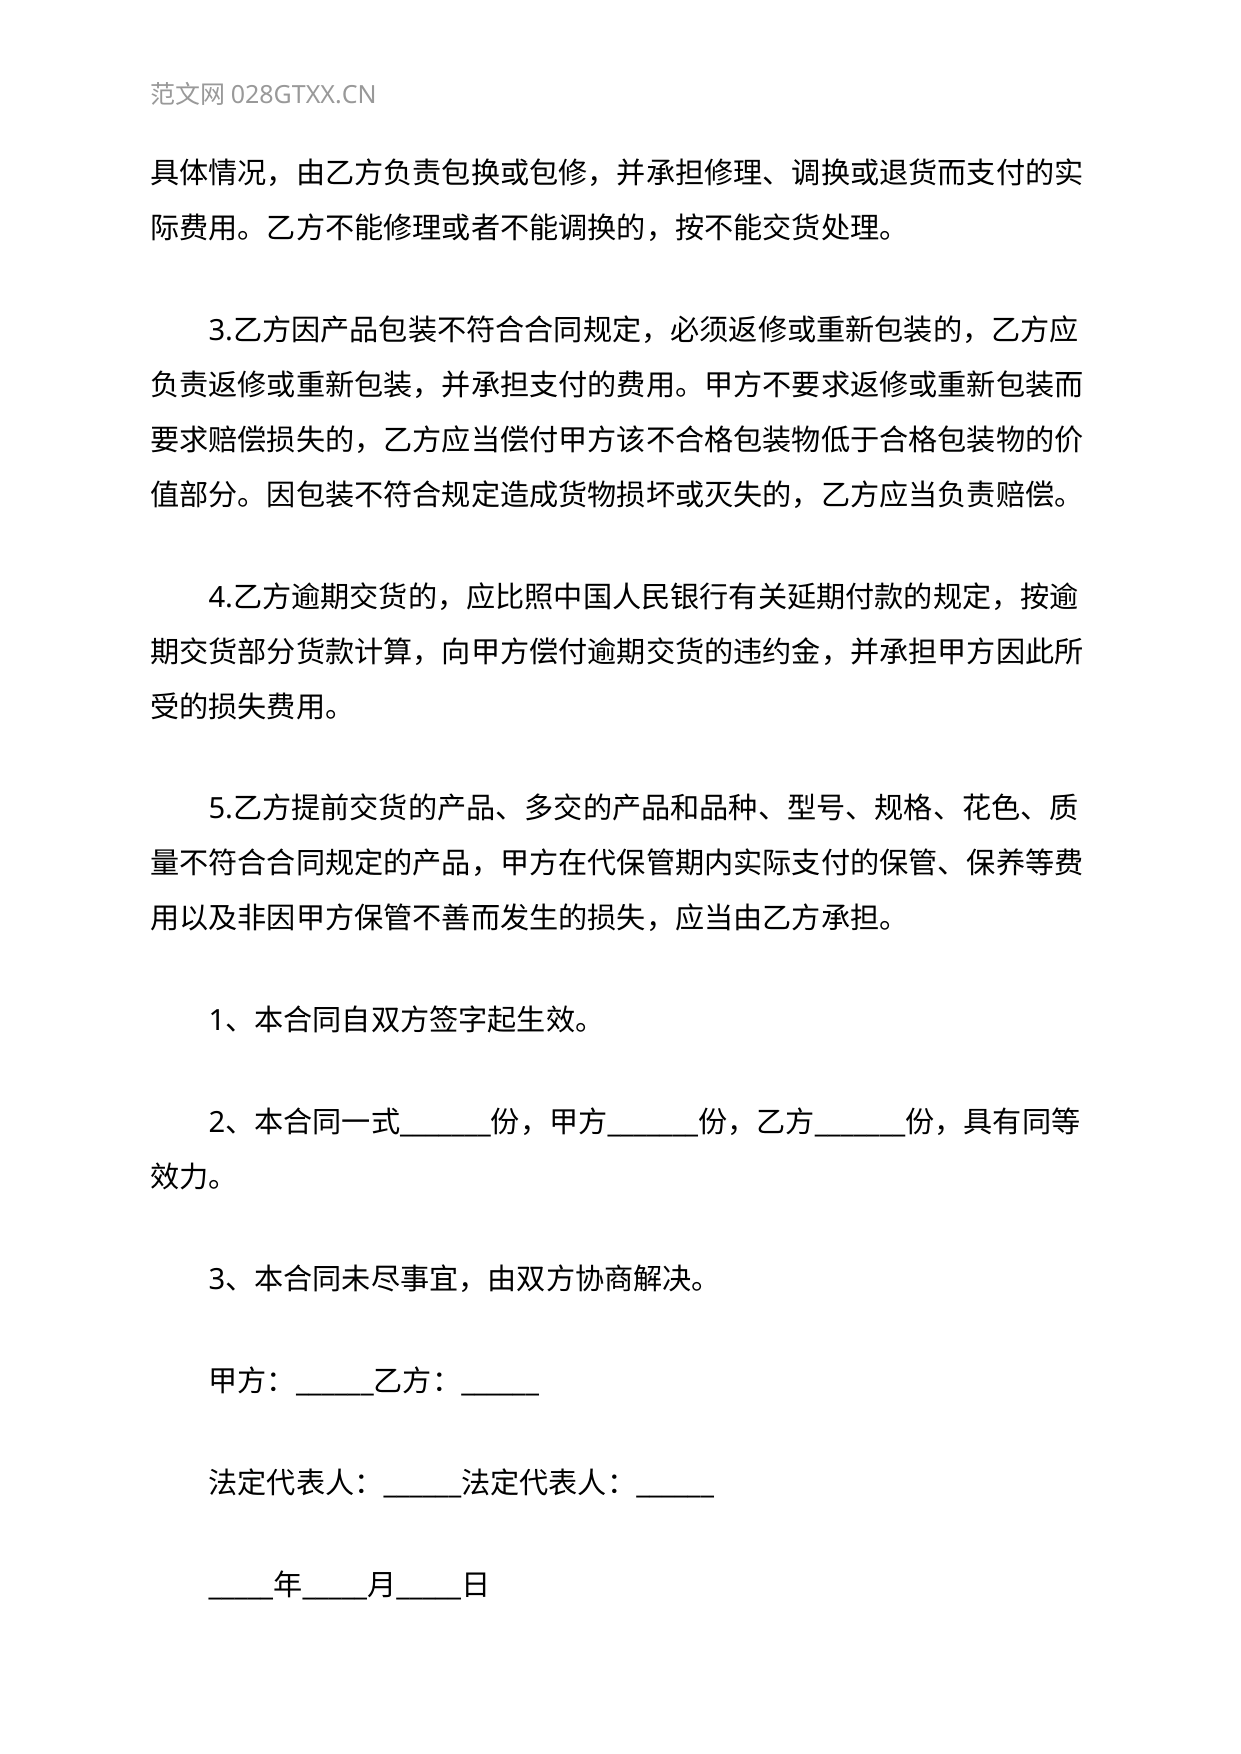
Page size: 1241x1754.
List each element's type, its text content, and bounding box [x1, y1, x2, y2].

text 3、本合同未尽事宜，由双方协商解决。 [150, 1255, 1090, 1298]
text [150, 150, 1090, 247]
text _____年_____月_____日 [150, 1561, 1090, 1604]
text 法定代表人：______法定代表人：______ [150, 1459, 1090, 1502]
text 2、本合同一式_______份，甲方_______份，乙方_______份，具有同等效力。 [150, 1098, 1090, 1196]
text 4.乙方逾期交货的，应比照中国人民银行有关延期付款的规定，按逾期交货部分货款计算，向甲方偿付逾期交货的违约金，并承担甲方因此所受的损失费用。 [150, 573, 1090, 725]
text 3.乙方因产品包装不符合合同规定，必须返修或重新包装的，乙方应负责返修或重新包装，并承担支付的费用。甲方不要求返修或重新包装而要求赔偿损失的，乙方应当偿付甲方该不合格包装物低于合格包装物的价值部分。因包装不符合规定造成货物损坏或灭失的，乙方应当负责赔偿。 [150, 307, 1090, 514]
text 甲方：______乙方：______ [150, 1357, 1090, 1400]
text 5.乙方提前交货的产品、多交的产品和品种、型号、规格、花色、质量不符合合同规定的产品，甲方在代保管期内实际支付的保管、保养等费用以及非因甲方保管不善而发生的损失，应当由乙方承担。 [150, 785, 1090, 937]
text 1、本合同自双方签字起生效。 [150, 997, 1090, 1039]
